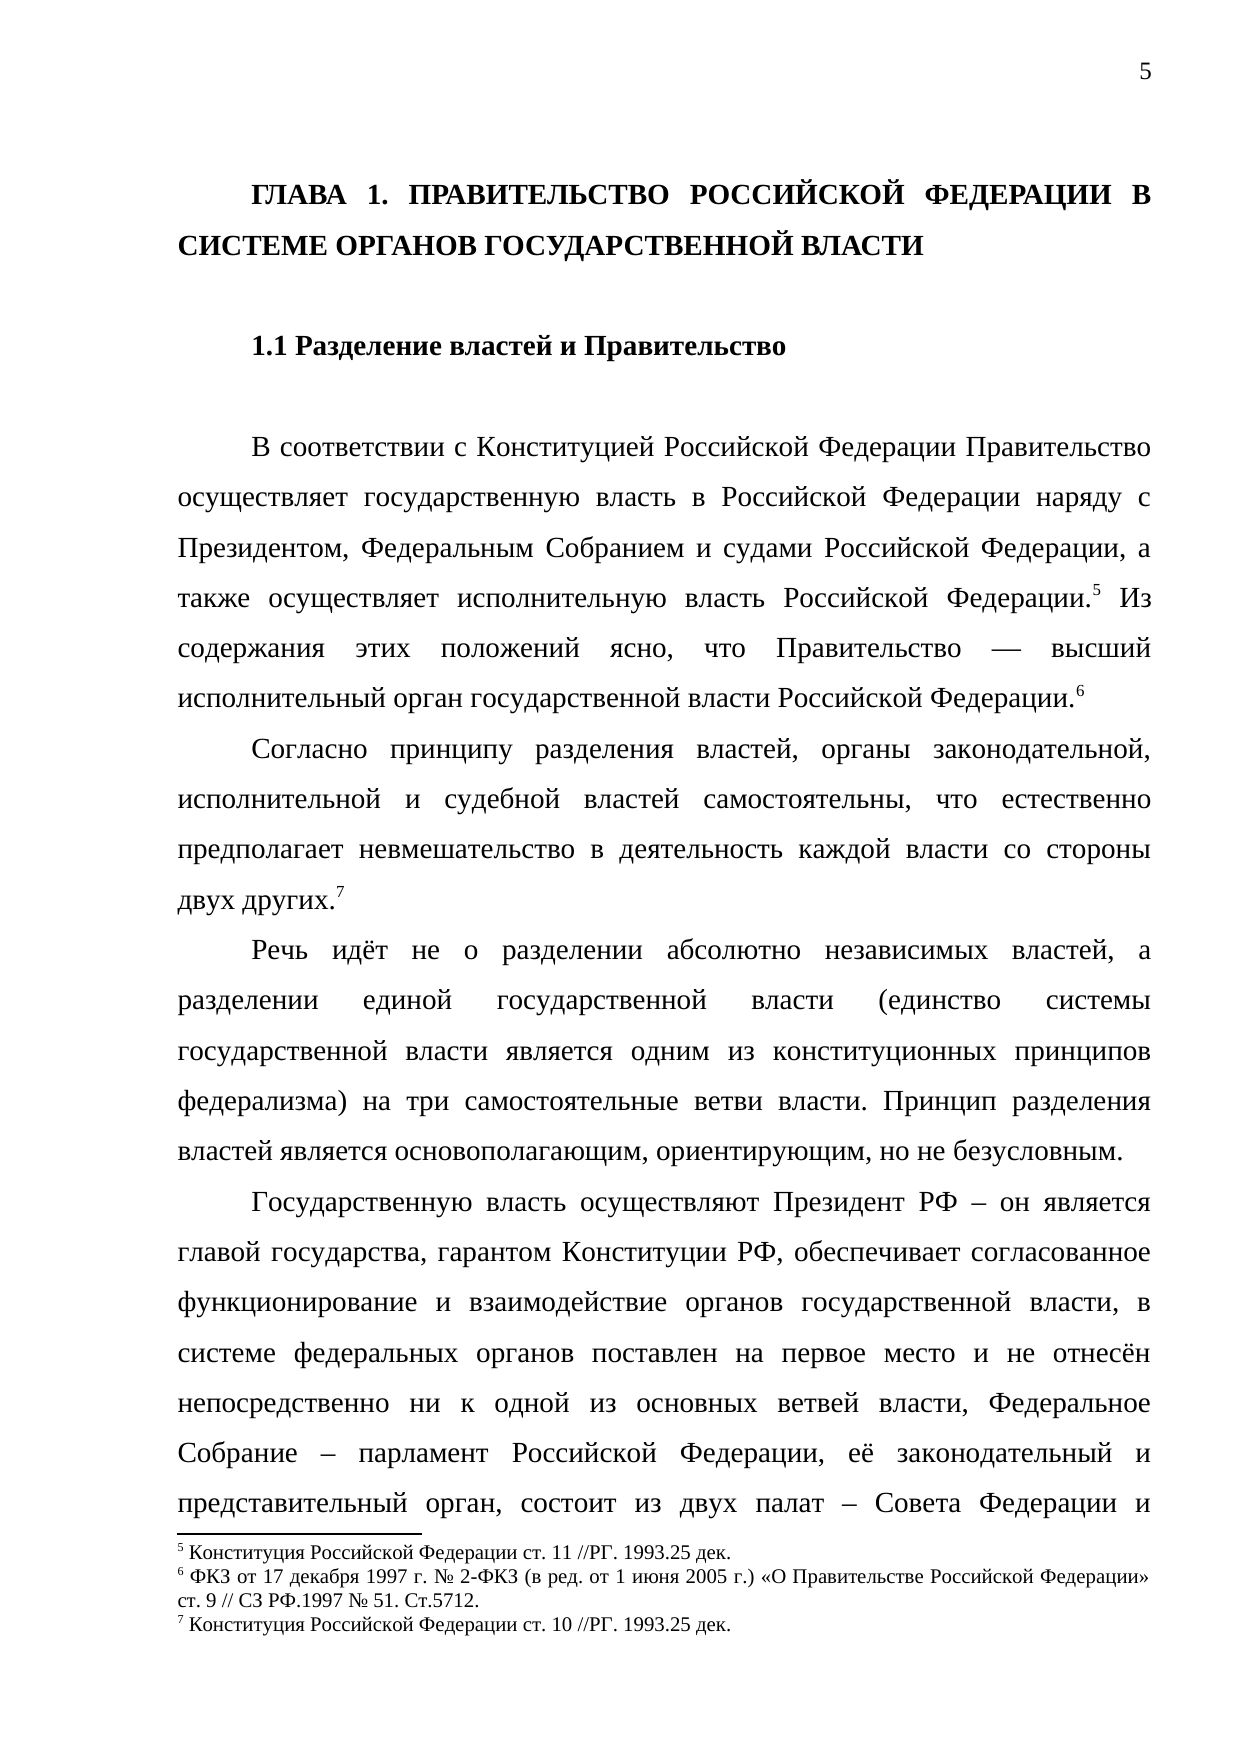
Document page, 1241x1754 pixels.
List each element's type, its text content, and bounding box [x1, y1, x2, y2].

subtitle ГЛАВА 1. ПРАВИТЕЛЬСТВО РОССИЙСКОЙ ФЕДЕРАЦИИ В СИСТЕМЕ ОРГАНОВ ГОСУДАРСТВЕННОЙ ВЛАСТИ [177, 177, 1152, 261]
text Речь идёт не о разделении абсолютно независимых властей, а разделении единой государственной власти (единство системы государственной власти является одним из конституционных принципов федерализма) на три самостоятельные ветви власти. Принцип разделения властей является основополагающим, ориентирующим, но не безусловным. [177, 932, 1152, 1167]
text Согласно принципу разделения властей, органы законодательной, исполнительной и судебной властей самостоятельны, что естественно предполагает невмешательство в деятельность каждой власти со стороны двух других. [177, 731, 1152, 915]
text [177, 1184, 1152, 1519]
text В соответствии с Конституцией Российской Федерации Правительство осуществляет государственную власть в Российской Федерации наряду с Президентом, Федеральным Собранием и судами Российской Федерации, а также осуществляет исполнительную власть Российской Федерации. Из содержания этих положений ясно, что Правительство — высший исполнительный орган государственной власти Российской Федерации. [177, 429, 1152, 714]
subtitle 1.1 Разделение властей и Правительство [177, 328, 1152, 362]
